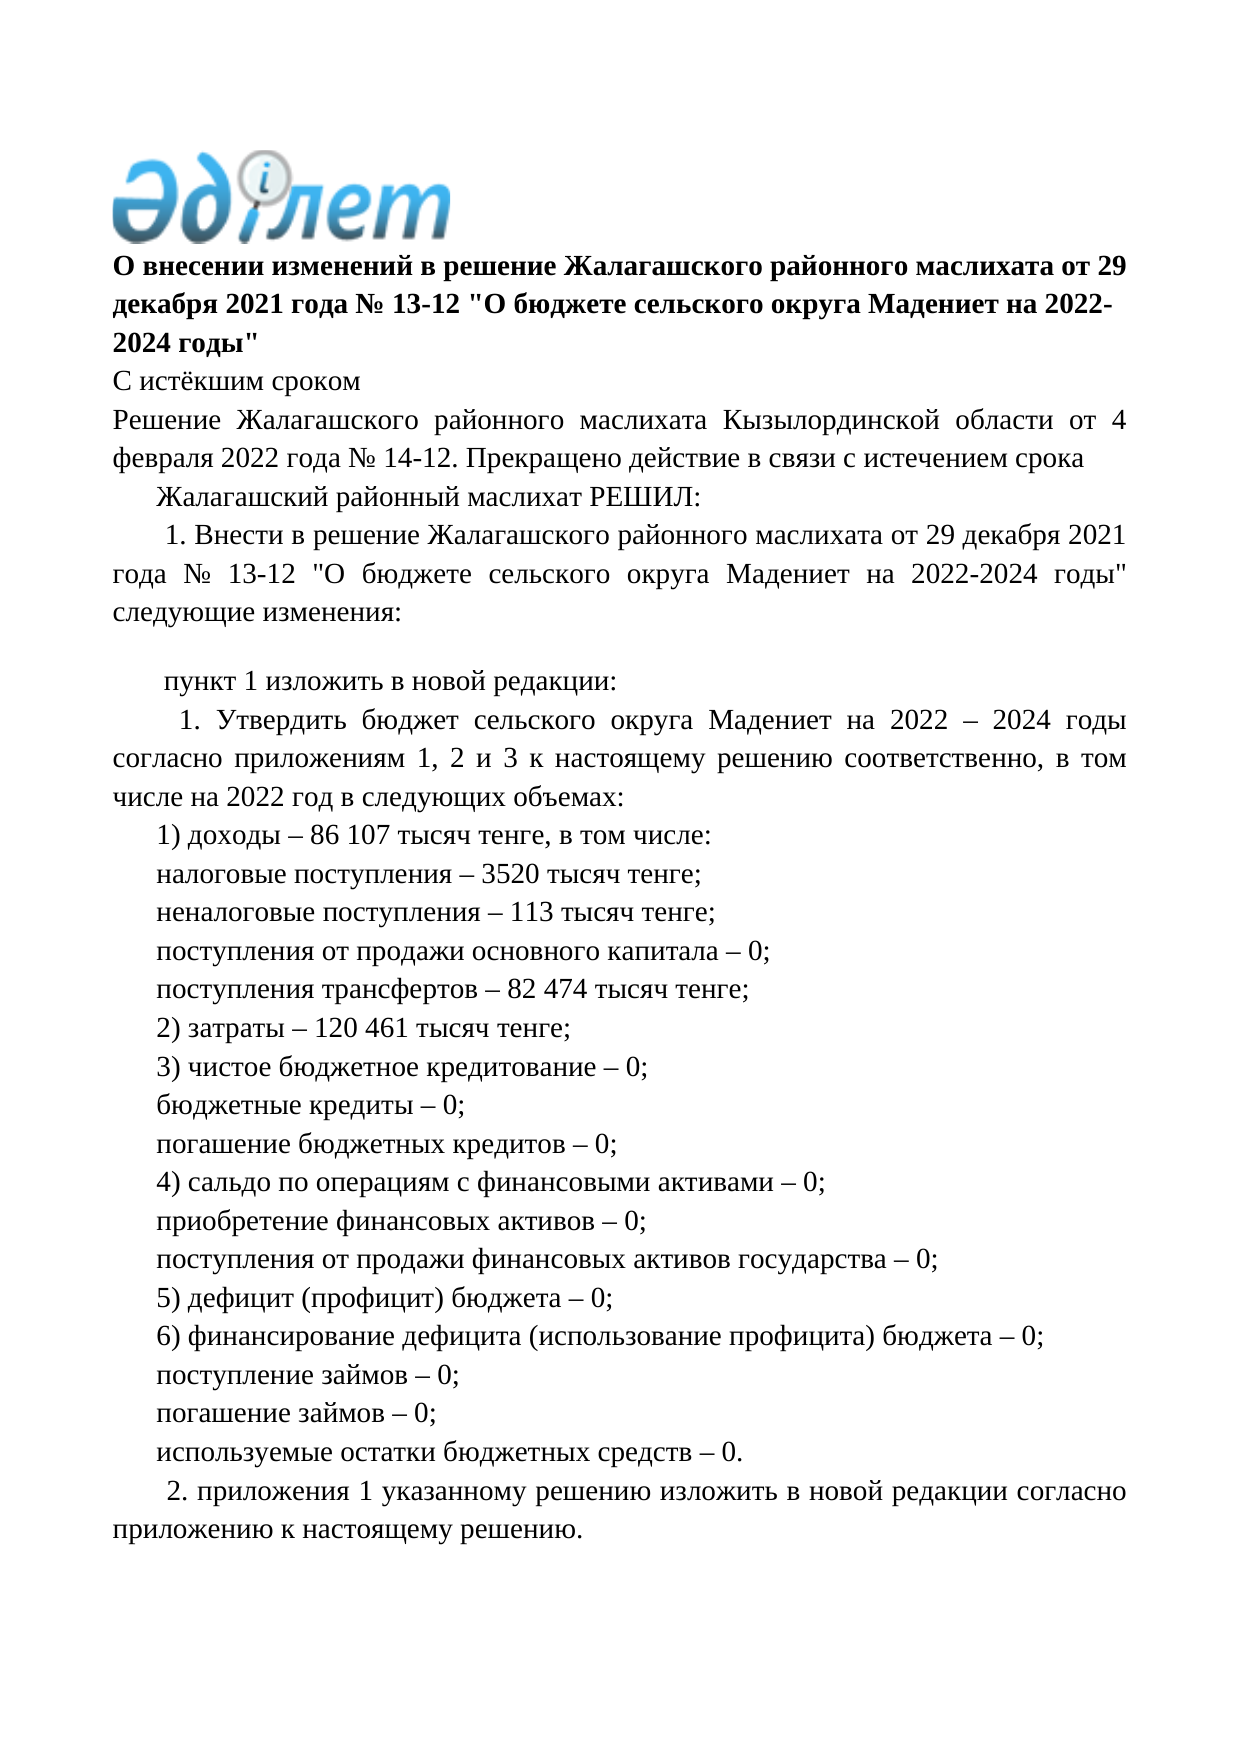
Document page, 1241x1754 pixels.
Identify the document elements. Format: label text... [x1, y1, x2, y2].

text 5) дефицит (профицит) бюджета – 0; [112, 1280, 1128, 1313]
text погашение займов – 0; [112, 1396, 1128, 1429]
text 4) сальдо по операциям с финансовыми активами – 0; [112, 1164, 1128, 1198]
text поступления от продажи финансовых активов государства – 0; [112, 1241, 1128, 1275]
text Решение Жалагашского районного маслихата Кызылординской области от 4 февраля 2022 года № 14-12. Прекращено действие в связи с истечением срока [112, 402, 1128, 474]
text налоговые поступления – 3520 тысяч тенге; [112, 856, 1128, 889]
text 6) финансирование дефицита (использование профицита) бюджета – 0; [112, 1318, 1128, 1352]
picture [112, 150, 451, 244]
text поступление займов – 0; [112, 1357, 1128, 1391]
text 2. приложения 1 указанному решению изложить в новой редакции согласно приложению к настоящему решению. [112, 1473, 1128, 1545]
text неналоговые поступления – 113 тысяч тенге; [112, 894, 1128, 928]
text Жалагашский районный маслихат РЕШИЛ: [112, 479, 1128, 512]
text 1. Утвердить бюджет сельского округа Мадениет на 2022 – 2024 годы согласно приложениям 1, 2 и 3 к настоящему решению соответственно, в том числе на 2022 год в следующих объемах: [112, 702, 1128, 812]
text погашение бюджетных кредитов – 0; [112, 1126, 1128, 1159]
text 1. Внести в решение Жалагашского районного маслихата от 29 декабря 2021 года № 13-12 "О бюджете сельского округа Мадениет на 2022-2024 годы" следующие изменения: [112, 517, 1128, 628]
text используемые остатки бюджетных средств – 0. [112, 1434, 1128, 1468]
text 3) чистое бюджетное кредитование – 0; [112, 1049, 1128, 1082]
text 1) доходы – 86 107 тысяч тенге, в том числе: [112, 817, 1128, 851]
text поступления от продажи основного капитала – 0; [112, 933, 1128, 967]
text О внесении изменений в решение Жалагашского районного маслихата от 29 декабря 2021 года № 13-12 "О бюджете сельского округа Мадениет на 2022-2024 годы" [112, 248, 1128, 358]
text поступления трансфертов – 82 474 тысяч тенге; [112, 972, 1128, 1005]
text бюджетные кредиты – 0; [112, 1087, 1128, 1121]
text пункт 1 изложить в новой редакции: [112, 663, 1128, 697]
text С истёкшим сроком [112, 363, 1128, 397]
text приобретение финансовых активов – 0; [112, 1203, 1128, 1236]
text 2) затраты – 120 461 тысяч тенге; [112, 1010, 1128, 1044]
